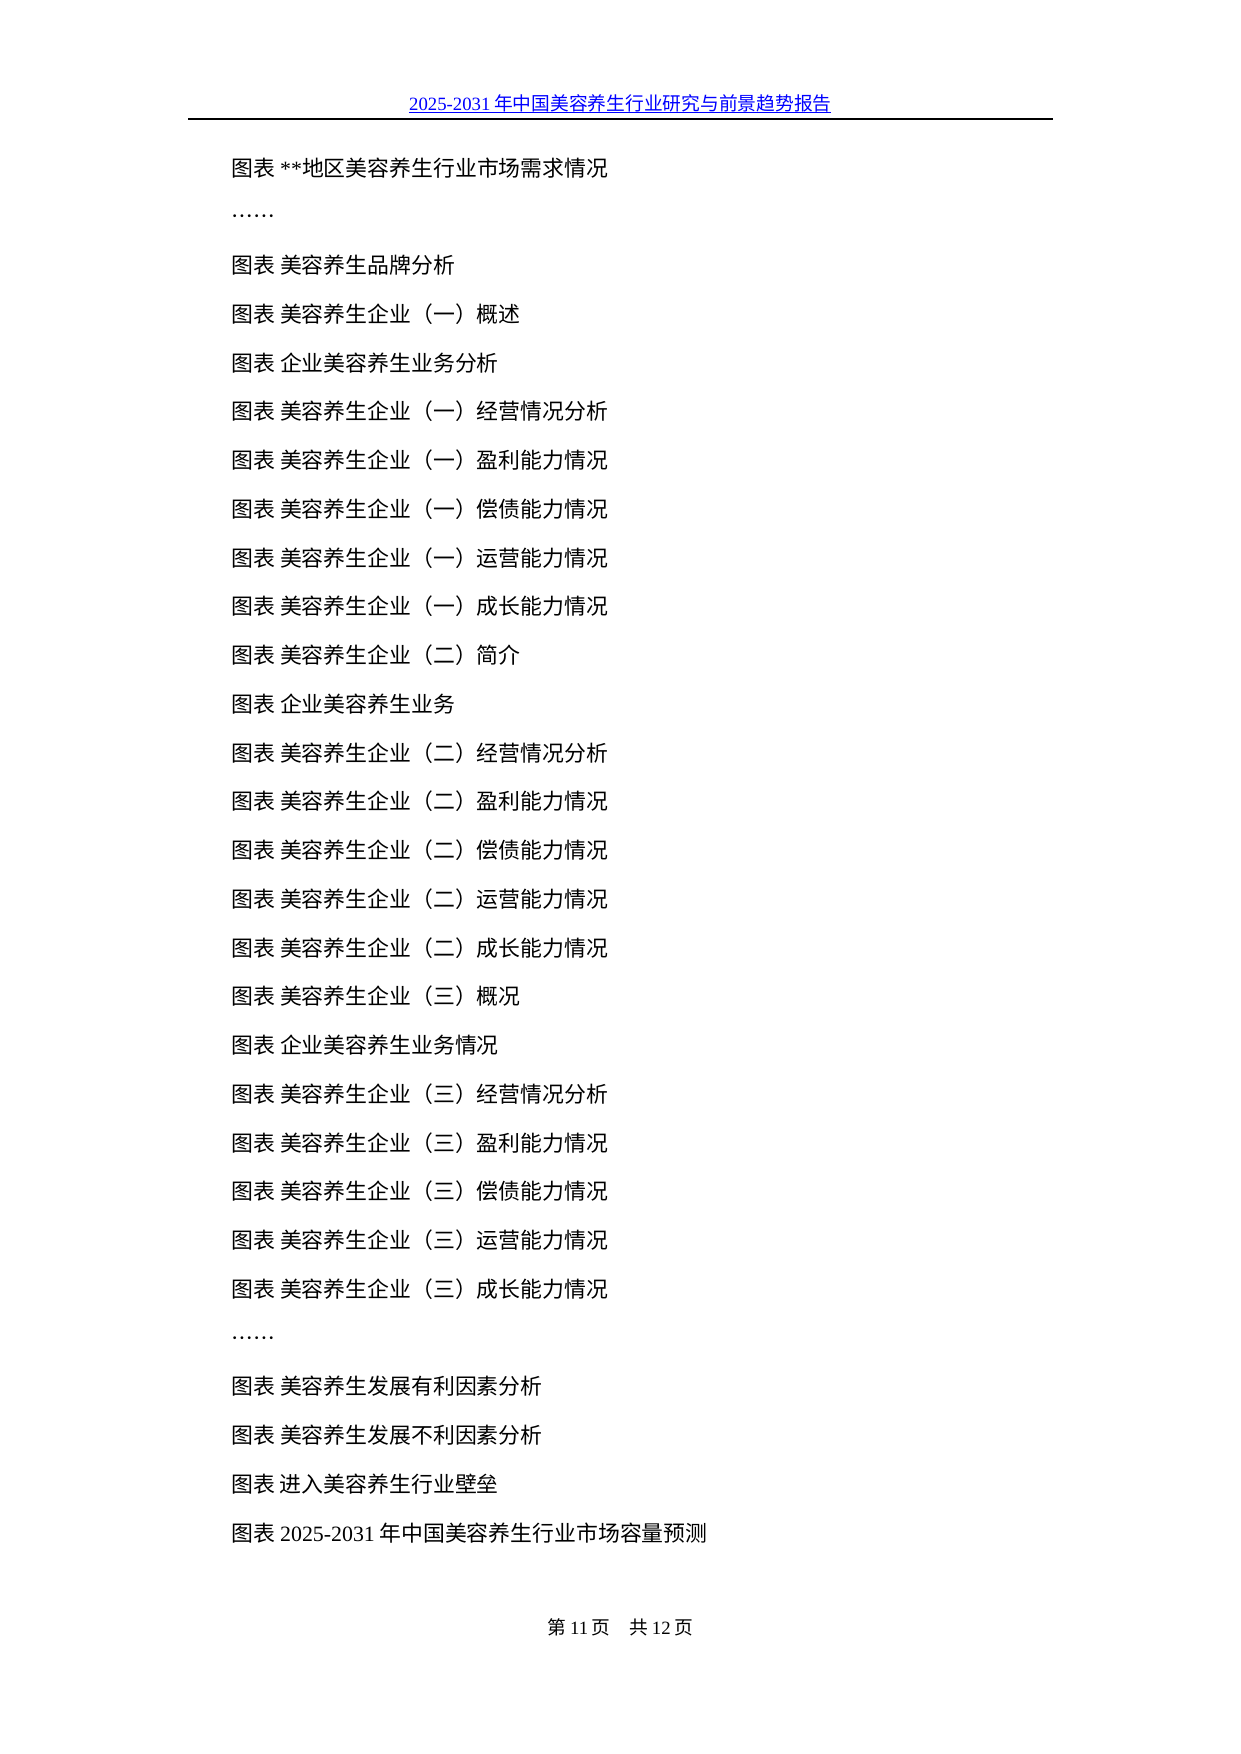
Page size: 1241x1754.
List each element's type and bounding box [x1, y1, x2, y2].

text [187, 150, 1053, 1548]
